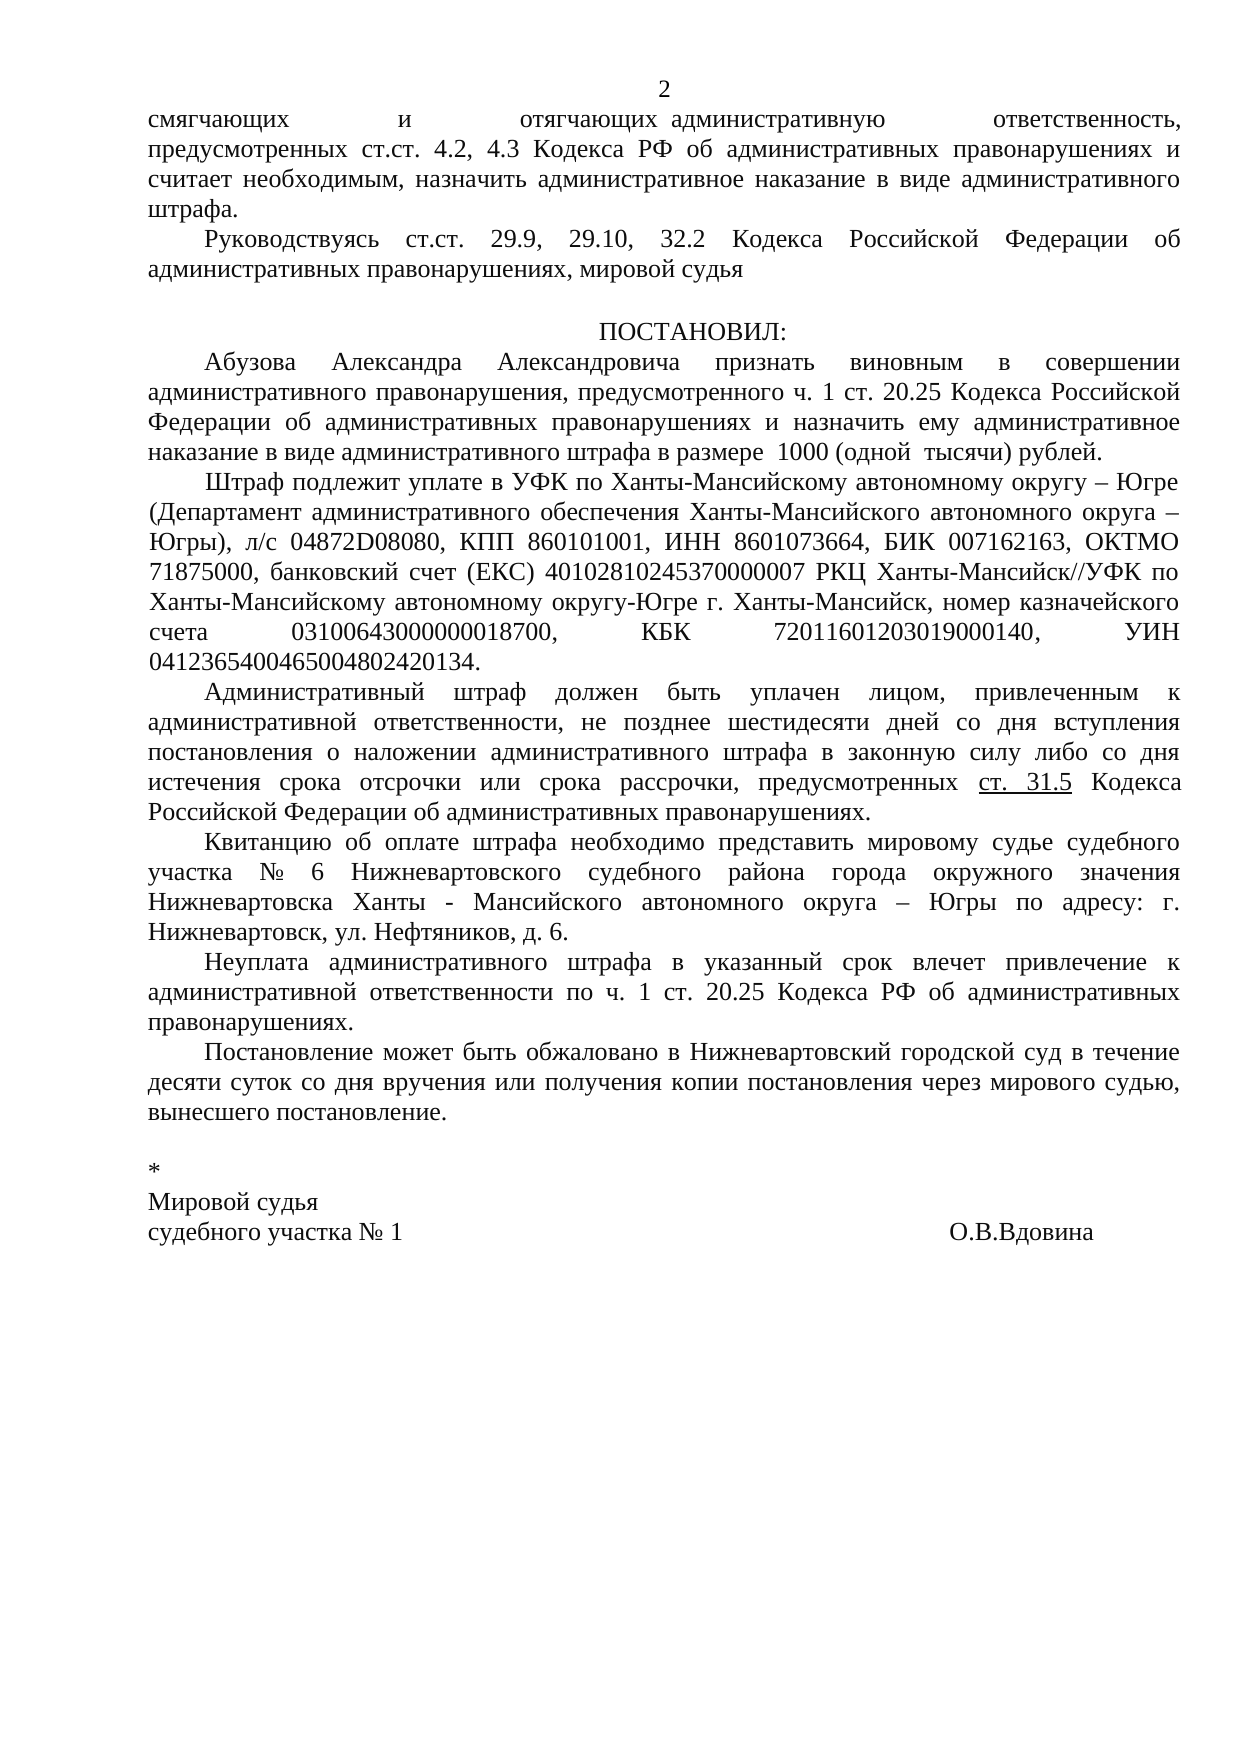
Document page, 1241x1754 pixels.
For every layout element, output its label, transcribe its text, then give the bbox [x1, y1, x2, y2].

text Неуплата административного штрафа в указанный срок влечет привлечение к административной ответственности по ч. 1 ст. 20.25 Кодекса РФ об административных правонарушениях. [148, 946, 1182, 1036]
text судебного участка № 1 О.В.Вдовина [148, 1216, 1187, 1246]
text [148, 103, 1182, 223]
text Административный штраф должен быть уплачен лицом, привлеченным к административной ответственности, не позднее шестидесяти дней со дня вступления постановления о наложении административного штрафа в законную силу либо со дня истечения срока отсрочки или срока рассрочки, предусмотренных ст. 31.5 Кодекса Российской Федерации об административных правонарушениях. [148, 676, 1182, 826]
text Мировой судья [148, 1186, 1187, 1216]
text ПОСТАНОВИЛ: [148, 316, 1182, 346]
text Руководствуясь ст.ст. 29.9, 29.10, 32.2 Кодекса Российской Федерации об административных правонарушениях, мировой судья [148, 223, 1182, 283]
text * [148, 1156, 1187, 1186]
text Штраф подлежит уплате в УФК по Ханты-Мансийскому автономному округу – Югре (Департамент административного обеспечения Ханты-Мансийского автономного округа – Югры), л/с 04872D08080, КПП 860101001, ИНН 8601073664, БИК 007162163, ОКТМО 71875000, банковский счет (ЕКС) 40102810245370000007 РКЦ Ханты-Мансийск//УФК по Ханты-Мансийскому автономному округу-Югре г. Ханты-Мансийск, номер казначейского счета 03100643000000018700, КБК 72011601203019000140, УИН 0412365400465004802420134. [149, 466, 1180, 676]
text Постановление может быть обжаловано в Нижневартовский городской суд в течение десяти суток со дня вручения или получения копии постановления через мирового судью, вынесшего постановление. [148, 1036, 1182, 1126]
text Квитанцию об оплате штрафа необходимо представить мировому судье судебного участка № 6 Нижневартовского судебного района города окружного значения Нижневартовска Ханты - Мансийского автономного округа – Югры по адресу: г. Нижневартовск, ул. Нефтяников, д. 6. [148, 826, 1182, 946]
text Абузова Александра Александровича признать виновным в совершении административного правонарушения, предусмотренного ч. 1 ст. 20.25 Кодекса Российской Федерации об административных правонарушениях и назначить ему административное наказание в виде административного штрафа в размере 1000 (одной тысячи) рублей. [148, 346, 1182, 466]
